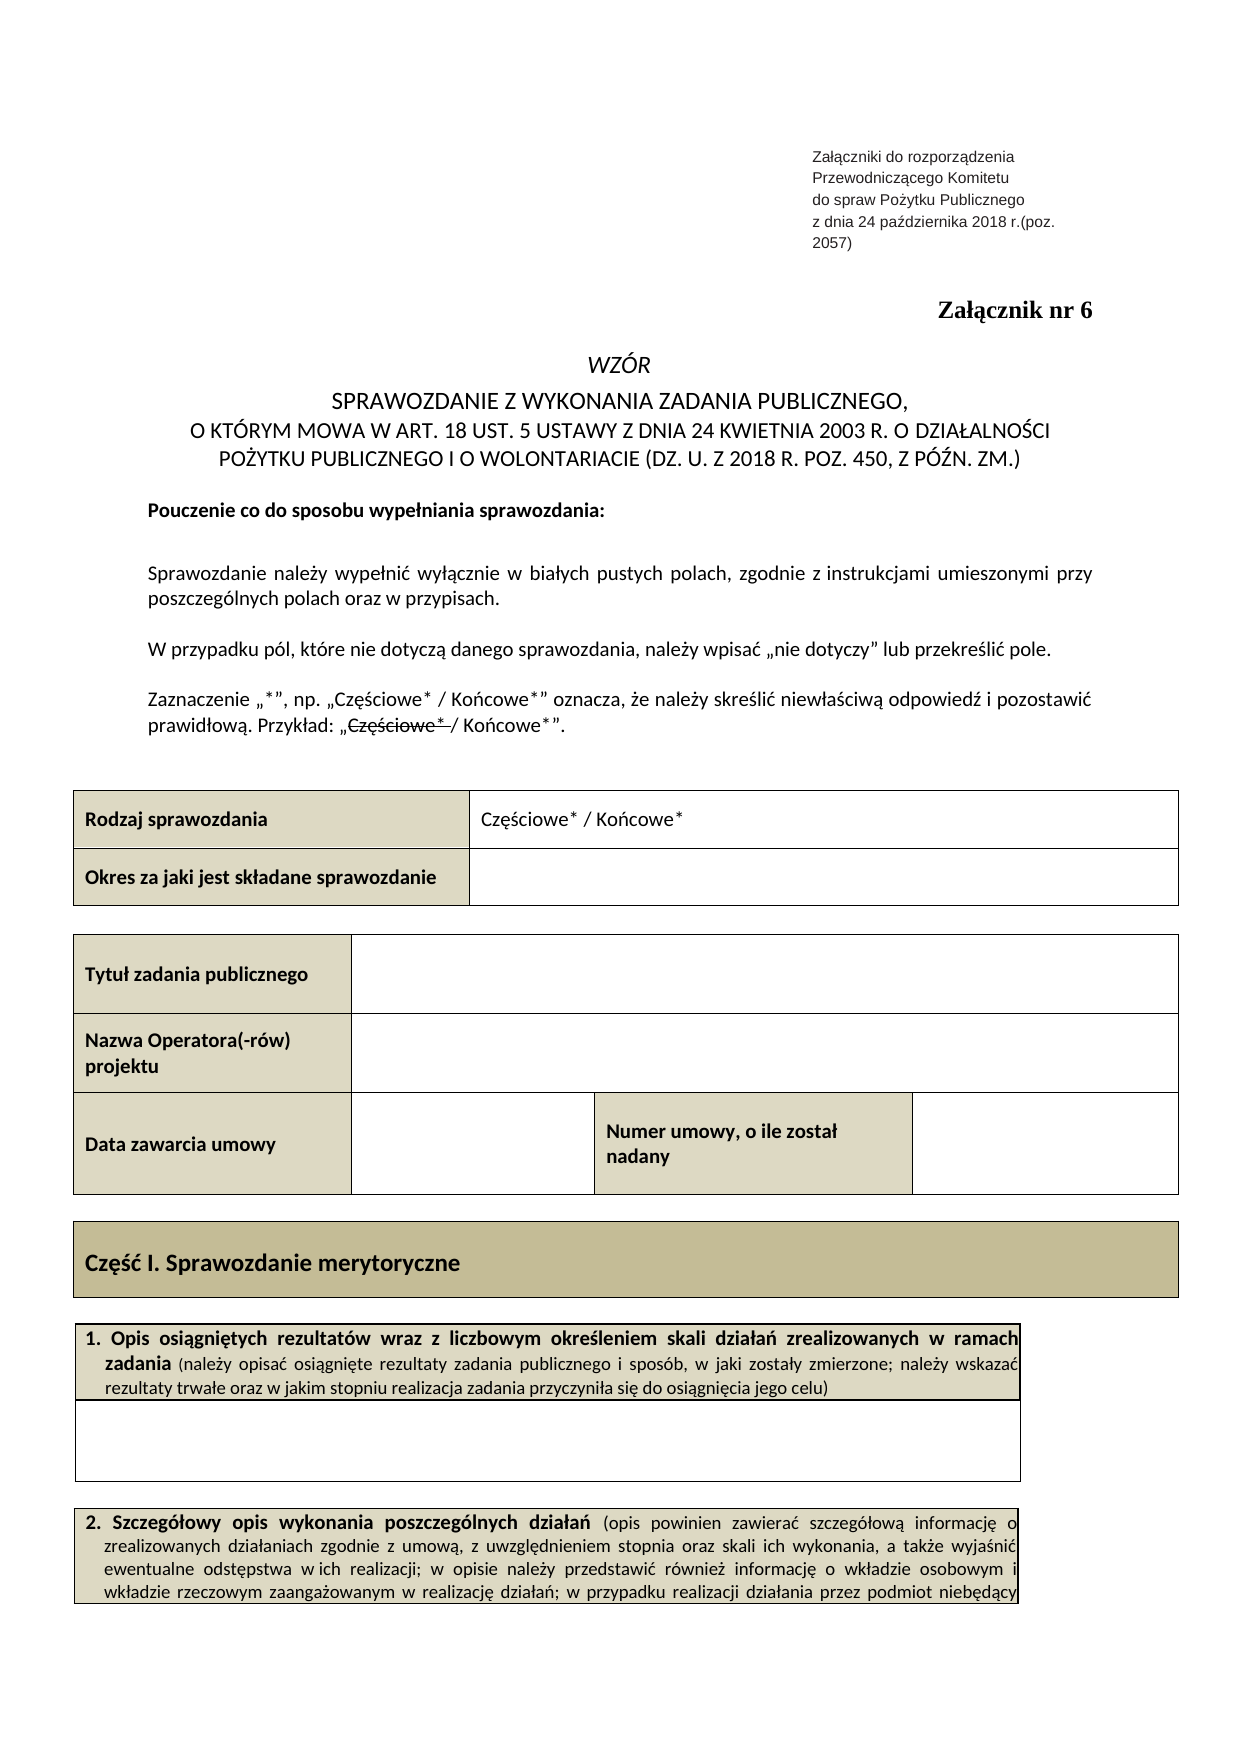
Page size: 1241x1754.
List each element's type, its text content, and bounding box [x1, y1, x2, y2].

text W przypadku pól, które nie dotyczą danego sprawozdania, należy wpisać „nie dotyczy” lub przekreślić pole. [148, 636, 1093, 661]
table_cell [352, 1093, 594, 1194]
table_cell [470, 849, 1178, 905]
table_cell [352, 1014, 1178, 1092]
text O KTÓRYM MOWA W ART. 18 UST. 5 USTAWY Z DNIA 24 KWIETNIA 2003 R. O DZIAŁALNOŚCI POŻYTKU PUBLICZNEGO I O WOLONTARIACIE (DZ. U. Z 2018 R. POZ. 450, Z PÓŹN. ZM.) [148, 416, 1093, 472]
table_header Część I. Sprawozdanie merytoryczne [74, 1222, 1178, 1297]
text Sprawozdanie należy wypełnić wyłącznie w białych pustych polach, zgodnie z instrukcjami umieszonymi przy poszczególnych polach oraz w przypisach. [148, 560, 1093, 611]
table_cell Numer umowy, o ile został nadany [595, 1093, 912, 1194]
table_header Rodzaj sprawozdania [74, 791, 469, 847]
text WZÓR [148, 349, 1093, 379]
table_cell [913, 1093, 1178, 1194]
text Załącznik nr 6 [148, 295, 1093, 324]
table_header Tytuł zadania publicznego [74, 935, 351, 1013]
table_cell Data zawarcia umowy [74, 1093, 351, 1194]
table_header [75, 1509, 1017, 1603]
table_cell Okres za jaki jest składane sprawozdanie [74, 849, 469, 905]
table_header Częściowe* / Końcowe* [470, 791, 1178, 847]
text Pouczenie co do sposobu wypełniania sprawozdania: [148, 497, 1225, 522]
text SPRAWOZDANIE Z WYKONANIA ZADANIA PUBLICZNEGO, [148, 386, 1093, 416]
table_cell [76, 1401, 1020, 1481]
table_header 1. Opis osiągniętych rezultatów wraz z liczbowym określeniem skali działań zrealizowanych w ramach zadania (należy opisać osiągnięte rezultaty zadania publicznego i sposób, w jaki zostały zmierzone; należy wskazać rezultaty trwałe oraz w jakim stopniu realizacja zadania przyczyniła się do osiągnięcia jego celu) [76, 1325, 1019, 1399]
text Zaznaczenie „*”, np. „Częściowe* / Końcowe*” oznacza, że należy skreślić niewłaściwą odpowiedź i pozostawić prawidłową. Przykład: „Częściowe* / Końcowe*”. [148, 686, 1093, 737]
table_cell Nazwa Operatora(-rów) projektu [74, 1014, 351, 1092]
text Załączniki do rozporządzenia Przewodniczącego Komitetu do spraw Pożytku Publicznego z dnia 24 października 2018 r.(poz. 2057) [812, 148, 1093, 252]
table_header [352, 935, 1178, 1013]
